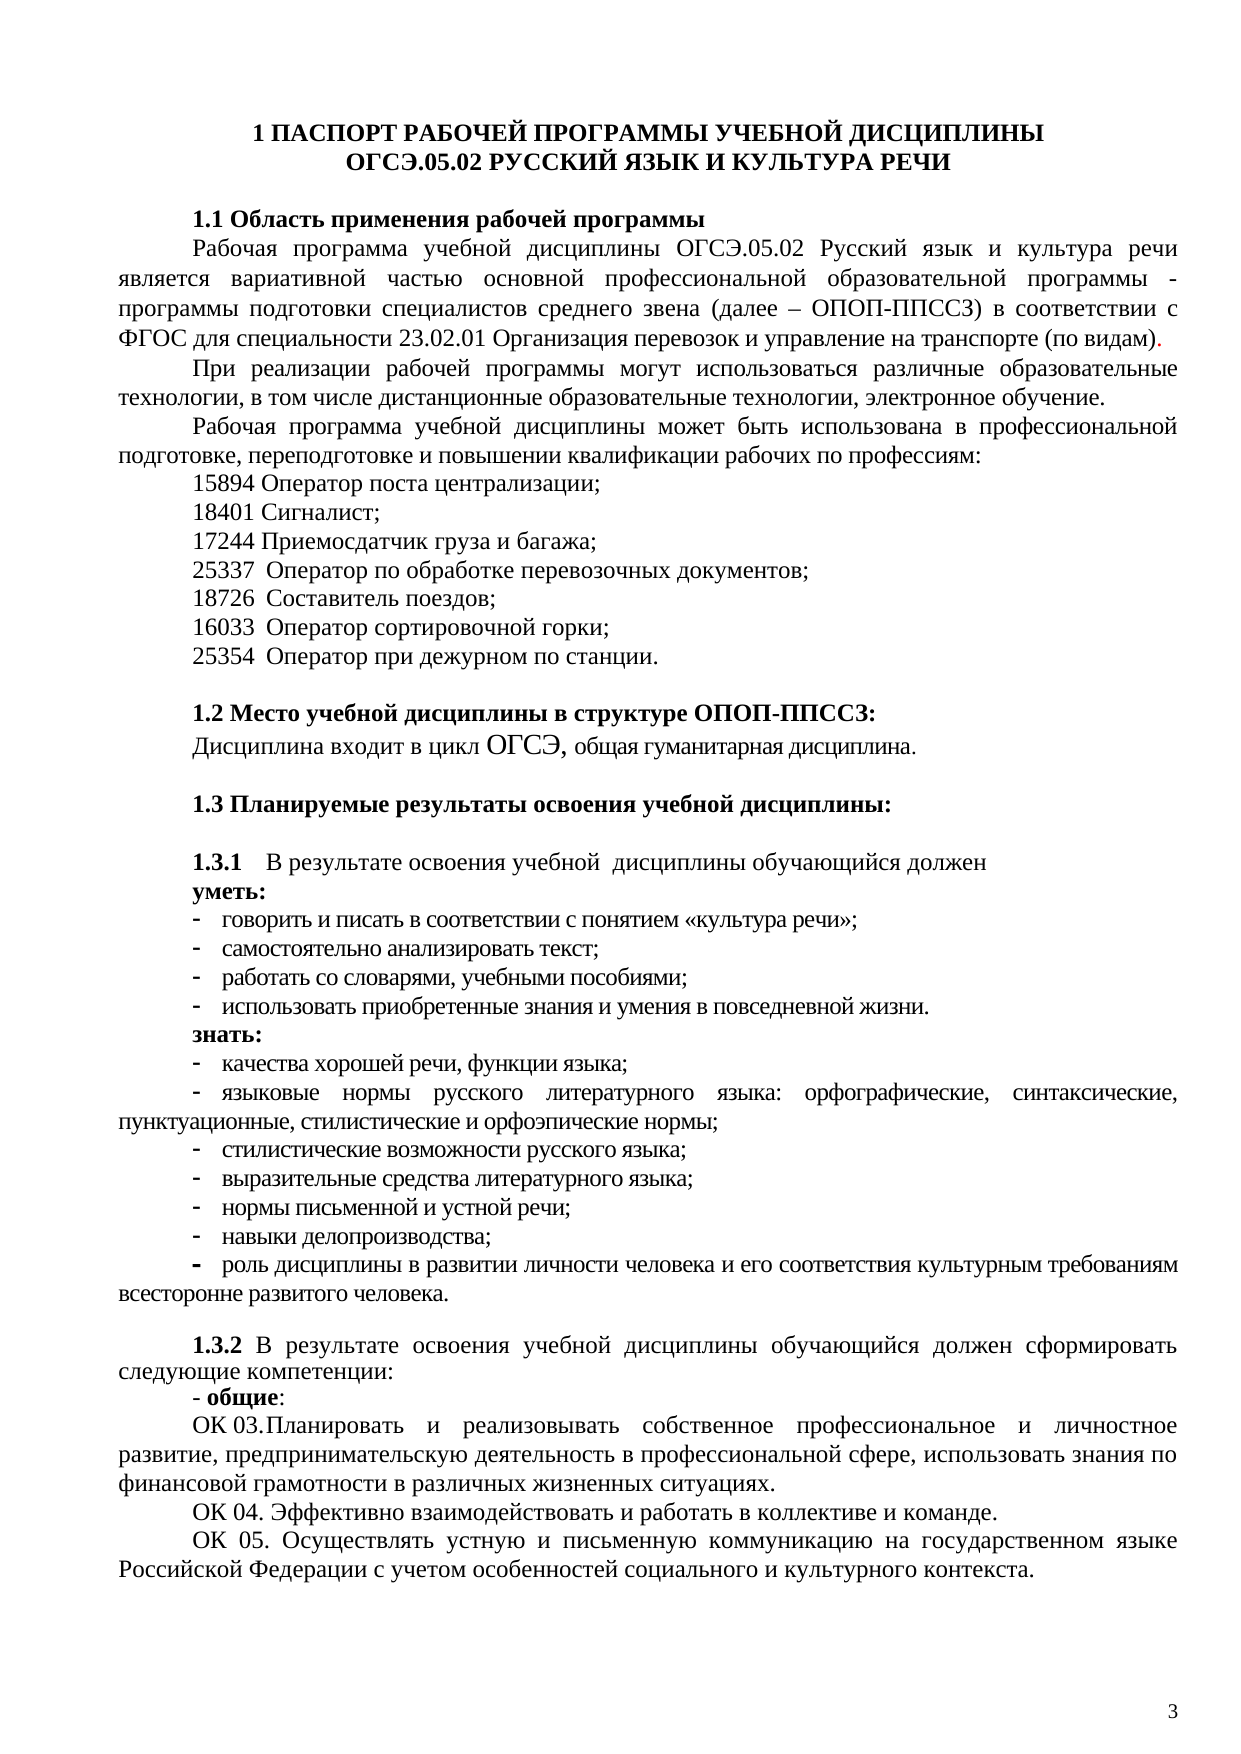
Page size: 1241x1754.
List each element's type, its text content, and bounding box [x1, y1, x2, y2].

text Дисциплина входит в цикл ОГСЭ, общая гуманитарная дисциплина. [118, 727, 1178, 761]
text 16033 Оператор сортировочной горки; [118, 612, 1178, 641]
list использовать приобретенные знания и умения в повседневной жизни. [118, 991, 1178, 1019]
list работать со словарями, учебными пособиями; [118, 962, 1178, 991]
text 25354 Оператор при дежурном по станции. [118, 641, 1178, 670]
text .1 ПАСПОРТ РАБОЧЕЙ ПРОГРАММЫ УЧЕБНОЙ ДИСЦИПЛИНЫ [118, 118, 1178, 147]
text 25337 Оператор по обработке перевозочных документов; [118, 555, 1178, 583]
text 1.3.2 В результате освоения учебной дисциплины обучающийся должен сформировать следующие компетенции: [118, 1333, 1178, 1385]
list самостоятельно анализировать текст; [118, 933, 1178, 962]
text Рабочая программа учебной дисциплины ОГСЭ.05.02 Русский язык и культура речи является вариативной частью основной профессиональной образовательной программы - программы подготовки специалистов среднего звена (далее – ОПОП-ППССЗ) в соответствии с ФГОС для специальности 23.02.01 Организация перевозок и управление на транспорте (по видам). [118, 233, 1178, 352]
text ОК 04. Эффективно взаимодействовать и работать в коллективе и команде. [118, 1497, 1178, 1526]
list роль дисциплины в развитии личности человека и его соответствия культурным требованиям всесторонне развитого человека. [118, 1249, 1178, 1307]
text 18726 Составитель поездов; [118, 583, 1178, 612]
text 1.3 Планируемые результаты освоения учебной дисциплины: [118, 789, 1178, 818]
text 18401 Сигналист; [118, 497, 1178, 526]
text 1.2 Место учебной дисциплины в структуре ОПОП-ППССЗ: [118, 698, 1178, 727]
text Рабочая программа учебной дисциплины может быть использована в профессиональной подготовке, переподготовке и повышении квалификации рабочих по профессиям: [118, 411, 1178, 468]
list нормы письменной и устной речи; [118, 1192, 1178, 1221]
list говорить и писать в соответствии с понятием «культура речи»; [118, 904, 1178, 933]
text ОК 03. Планировать и реализовывать собственное профессиональное и личностное развитие, предпринимательскую деятельность в профессиональной сфере, использовать знания по финансовой грамотности в различных жизненных ситуациях. [118, 1411, 1178, 1497]
text ОГСЭ.05.02 РУССКИЙ ЯЗЫК И КУЛЬТУРА РЕЧИ [118, 147, 1178, 176]
list знать: [192, 1019, 1178, 1048]
list Область применения рабочей программы [192, 204, 1178, 233]
text 1.3.1 В результате освоения учебной дисциплины обучающийся должен [118, 847, 1178, 876]
list навыки делопроизводства; [118, 1221, 1178, 1249]
text При реализации рабочей программы могут использоваться различные образовательные технологии, в том числе дистанционные образовательные технологии, электронное обучение. [118, 353, 1178, 411]
list стилистические возможности русского языка; [118, 1134, 1178, 1163]
text ОК 05. Осуществлять устную и письменную коммуникацию на государственном языке Российской Федерации с учетом особенностей социального и культурного контекста. [118, 1526, 1178, 1583]
list выразительные средства литературного языка; [118, 1163, 1178, 1192]
text 17244 Приемосдатчик груза и багажа; [118, 526, 1178, 555]
text уметь: [118, 876, 1178, 904]
list качества хорошей речи, функции языка; [118, 1048, 1178, 1077]
list языковые нормы русского литературного языка: орфографические, синтаксические, пунктуационные, стилистические и орфоэпические нормы; [118, 1077, 1178, 1134]
text - общие: [118, 1385, 1178, 1411]
text 15894 Оператор поста централизации; [118, 468, 1178, 497]
